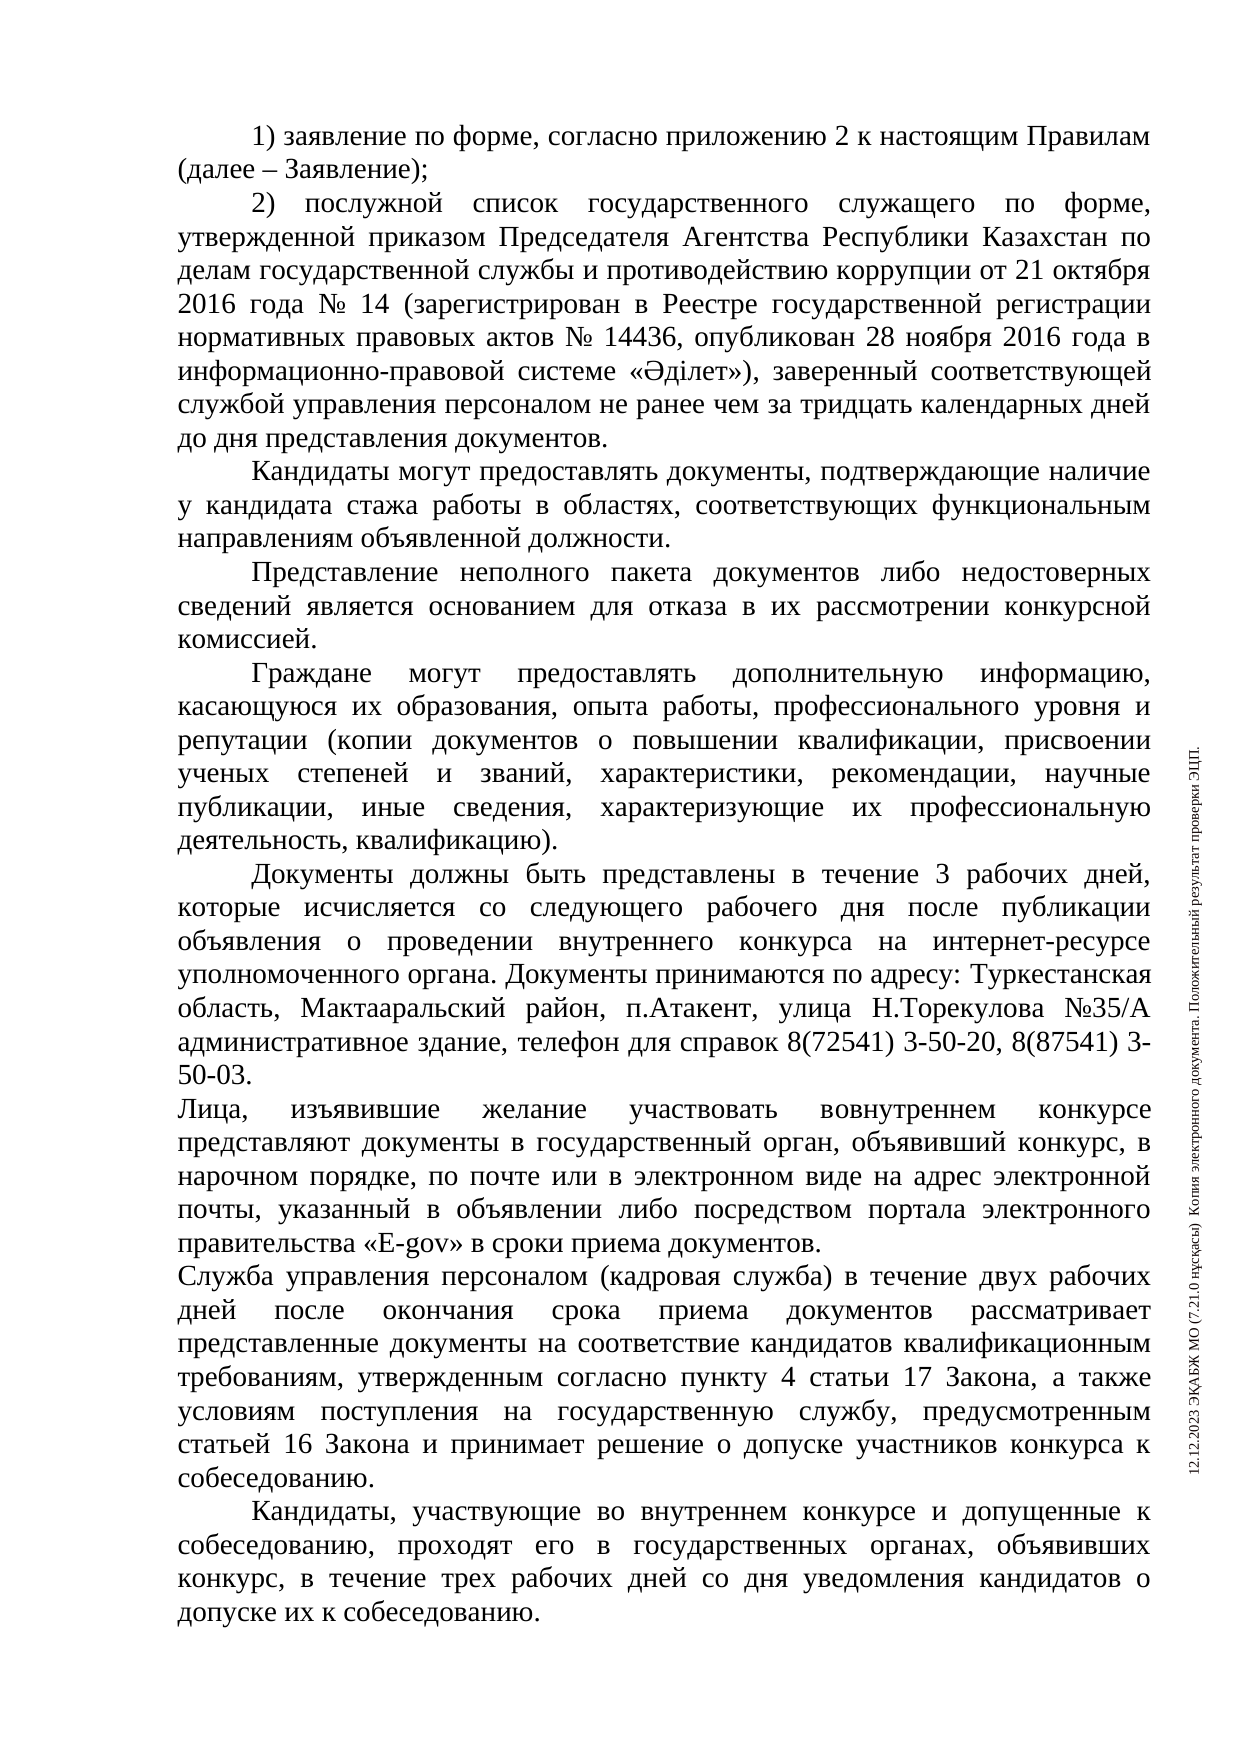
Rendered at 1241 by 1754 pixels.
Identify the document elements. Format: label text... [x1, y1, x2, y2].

text Документы должны быть представлены в течение 3 рабочих дней, которые исчисляется со следующего рабочего дня после публикации объявления о проведении внутреннего конкурса на интернет-ресурсе уполномоченного органа. Документы принимаются по адресу: Туркестанская область, Мактааральский район, п.Атакент, улица Н.Торекулова №35/А административное здание, телефон для справок 8(72541) 3-50-20, 8(87541) 3-50-03. [177, 856, 1152, 1091]
text Кандидаты могут предоставлять документы, подтверждающие наличие у кандидата стажа работы в областях, соответствующих функциональным направлениям объявленной должности. [177, 453, 1152, 554]
text 1) заявление по форме, согласно приложению 2 к настоящим Правилам (далее – Заявление); [177, 118, 1152, 185]
text 2) послужной список государственного служащего по форме, утвержденной приказом Председателя Агентства Республики Казахстан по делам государственной службы и противодействию коррупции от 21 октября 2016 года № 14 (зарегистрирован в Реестре государственной регистрации нормативных правовых актов № 14436, опубликован 28 ноября 2016 года в информационно-правовой системе «Әділет»), заверенный соответствующей службой управления персоналом не ранее чем за тридцать календарных дней до дня представления документов. [177, 185, 1152, 453]
text Служба управления персоналом (кадровая служба) в течение двух рабочих дней после окончания срока приема документов рассматривает представленные документы на соответствие кандидатов квалификационным требованиям, утвержденным согласно пункту 4 статьи 17 Закона, а также условиям поступления на государственную службу, предусмотренным статьей 16 Закона и принимает решение о допуске участников конкурса к собеседованию. [177, 1258, 1152, 1493]
text Представление неполного пакета документов либо недостоверных сведений является основанием для отказа в их рассмотрении конкурсной комиссией. [177, 554, 1152, 655]
text Кандидаты, участвующие во внутреннем конкурсе и допущенные к собеседованию, проходят его в государственных органах, объявивших конкурс, в течение трех рабочих дней со дня уведомления кандидатов о допуске их к собеседованию. [177, 1493, 1152, 1627]
text Граждане могут предоставлять дополнительную информацию, касающуюся их образования, опыта работы, профессионального уровня и репутации (копии документов о повышении квалификации, присвоении ученых степеней и званий, характеристики, рекомендации, научные публикации, иные сведения, характеризующие их профессиональную деятельность, квалификацию). [177, 655, 1152, 856]
text Лица, изъявившие желание участвовать вовнутреннем конкурсе представляют документы в государственный орган, объявивший конкурс, в нарочном порядке, по почте или в электронном виде на адрес электронной почты, указанный в объявлении либо посредством портала электронного правительства «Е-gov» в сроки приема документов. [177, 1091, 1152, 1258]
